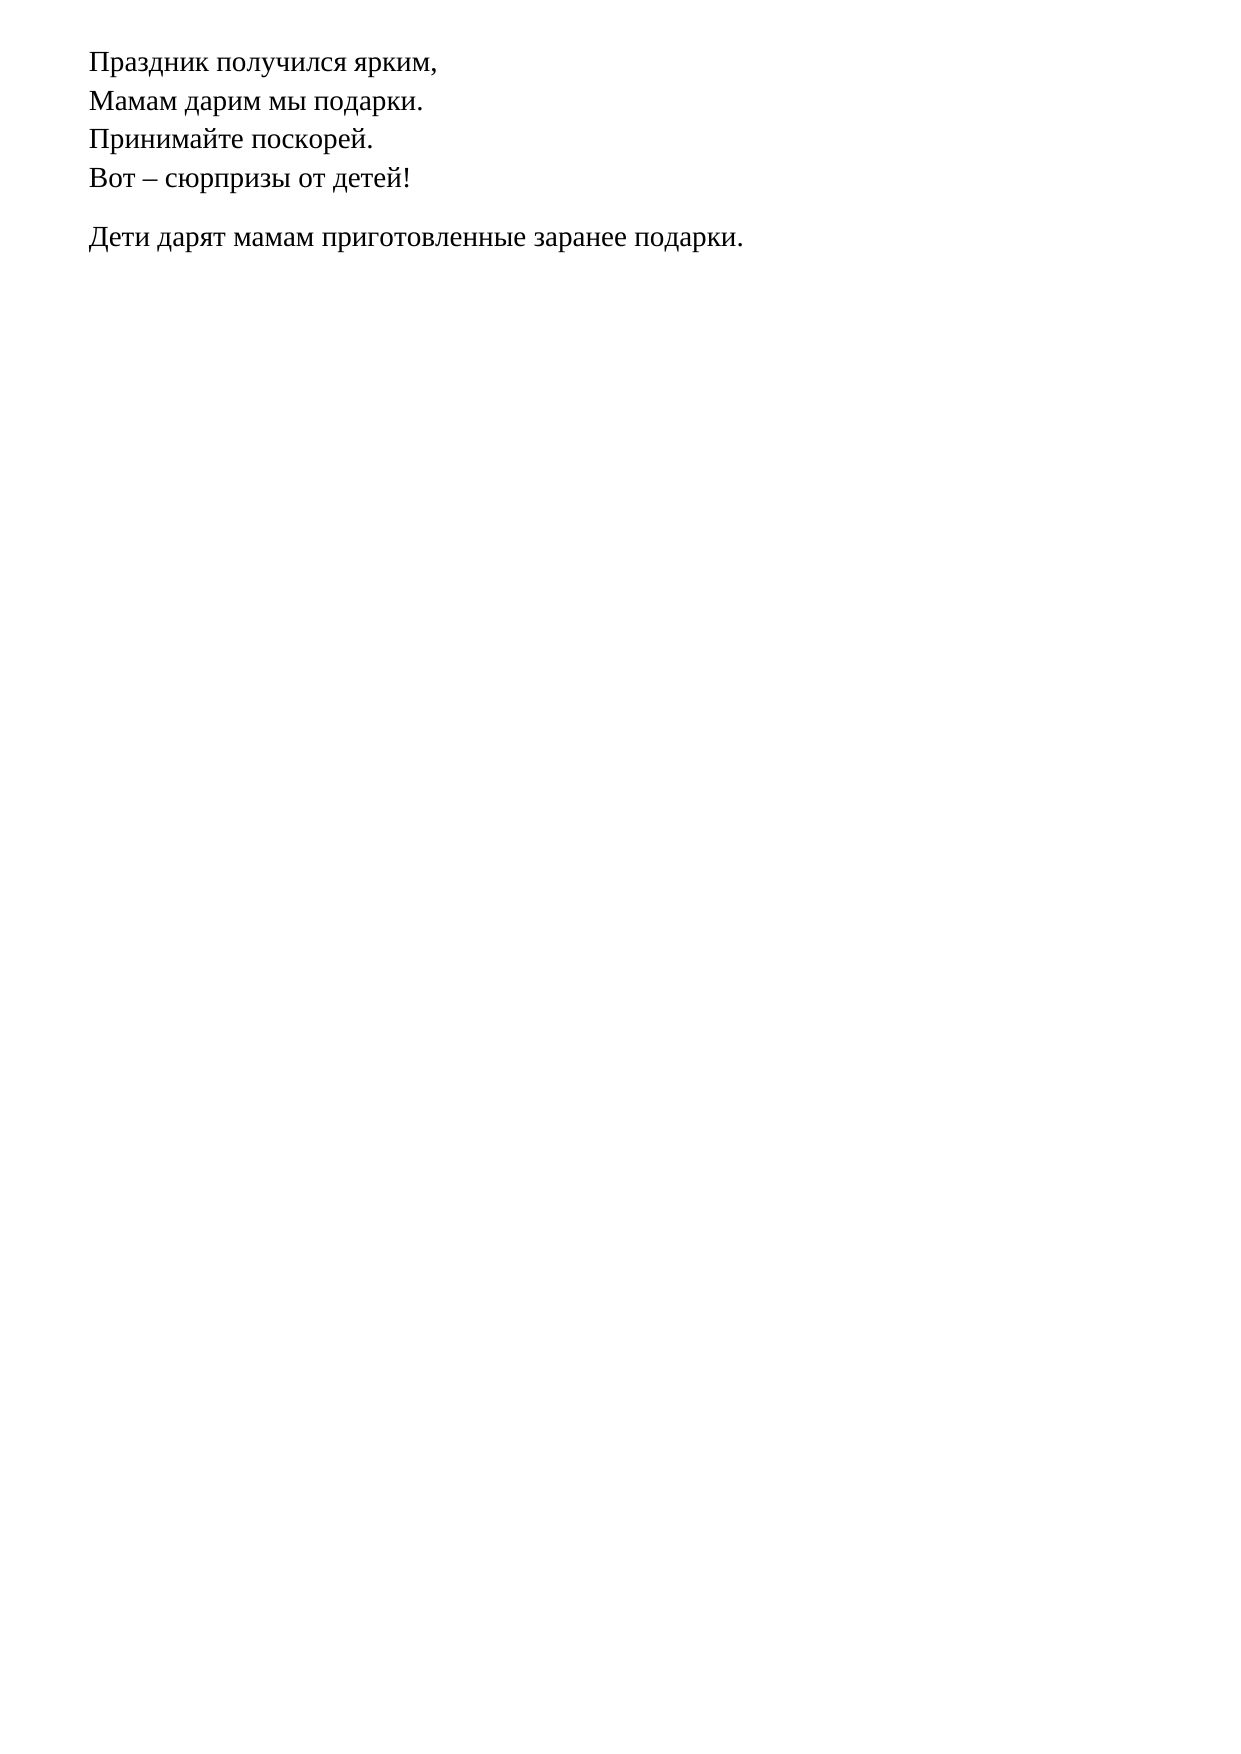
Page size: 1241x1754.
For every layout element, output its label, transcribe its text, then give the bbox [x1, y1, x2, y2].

text Праздник получился ярким, Мамам дарим мы подарки. Принимайте поскорей. Вот – сюрпризы от детей! [89, 44, 1181, 193]
text Дети дарят мамам приготовленные заранее подарки. [89, 219, 1181, 253]
